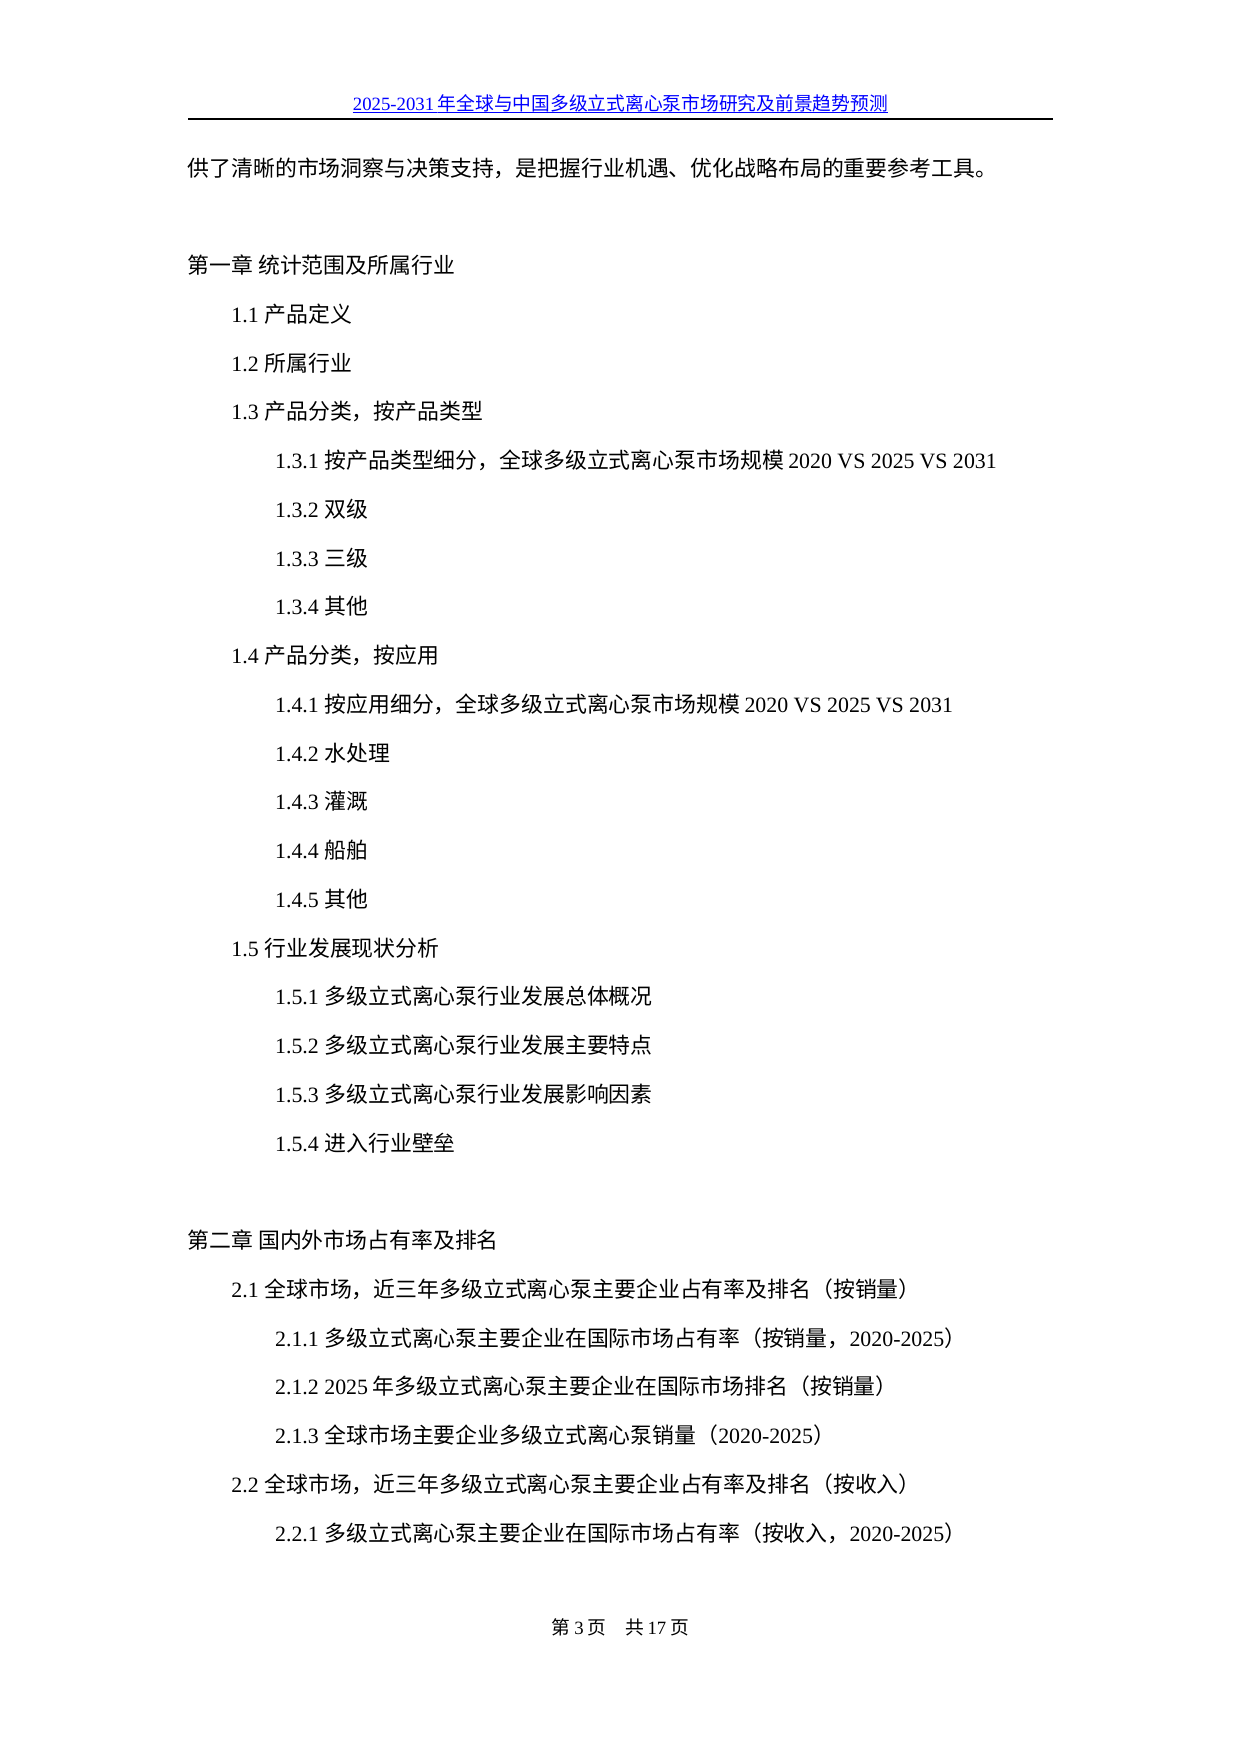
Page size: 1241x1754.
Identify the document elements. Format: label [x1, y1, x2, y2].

text [187, 150, 1053, 1548]
